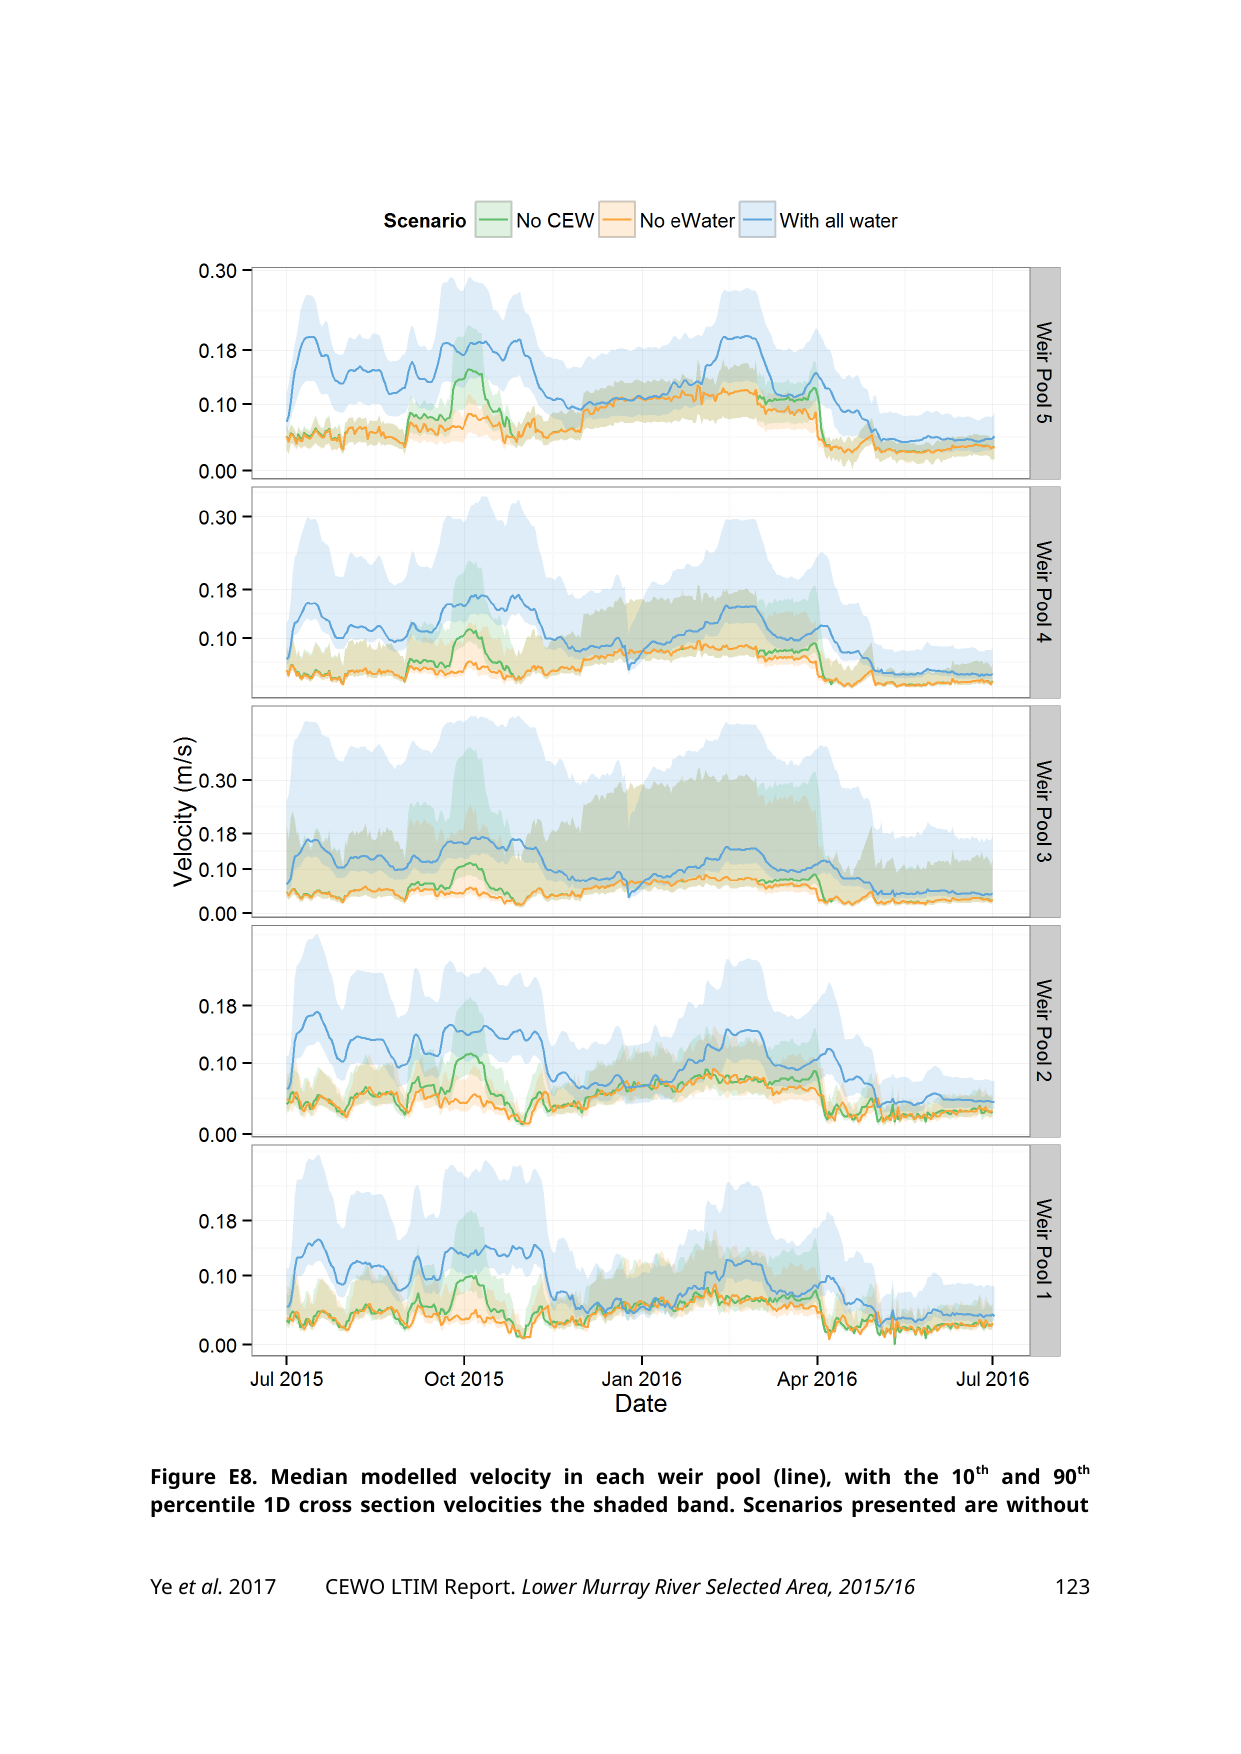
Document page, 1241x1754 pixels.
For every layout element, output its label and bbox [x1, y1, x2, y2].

text [150, 1462, 1090, 1519]
picture [150, 199, 1089, 1434]
